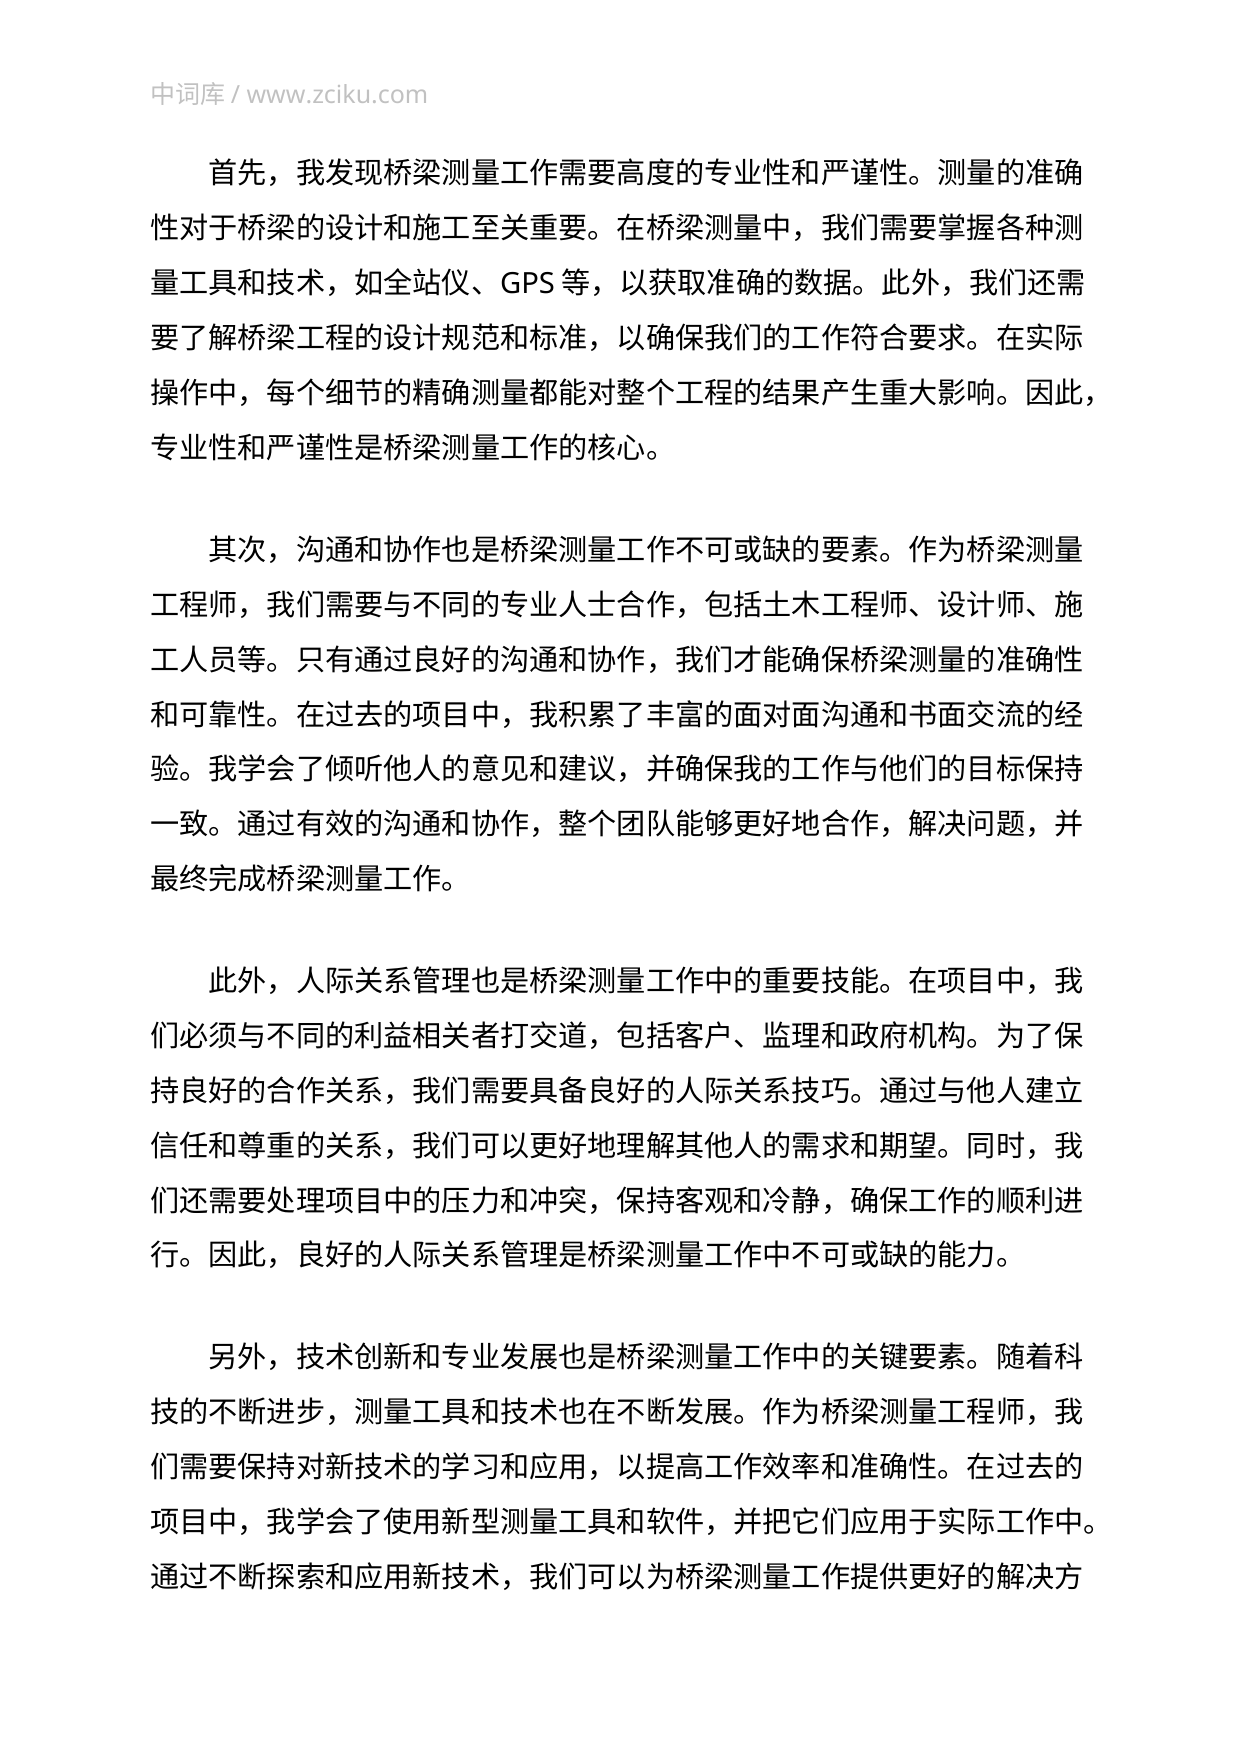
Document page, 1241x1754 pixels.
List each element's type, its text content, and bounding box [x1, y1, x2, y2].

text 其次，沟通和协作也是桥梁测量工作不可或缺的要素。作为桥梁测量工程师，我们需要与不同的专业人士合作，包括土木工程师、设计师、施工人员等。只有通过良好的沟通和协作，我们才能确保桥梁测量的准确性和可靠性。在过去的项目中，我积累了丰富的面对面沟通和书面交流的经验。我学会了倾听他人的意见和建议，并确保我的工作与他们的目标保持一致。通过有效的沟通和协作，整个团队能够更好地合作，解决问题，并最终完成桥梁测量工作。 [150, 526, 1090, 898]
text 此外，人际关系管理也是桥梁测量工作中的重要技能。在项目中，我们必须与不同的利益相关者打交道，包括客户、监理和政府机构。为了保持良好的合作关系，我们需要具备良好的人际关系技巧。通过与他人建立信任和尊重的关系，我们可以更好地理解其他人的需求和期望。同时，我们还需要处理项目中的压力和冲突，保持客观和冷静，确保工作的顺利进行。因此，良好的人际关系管理是桥梁测量工作中不可或缺的能力。 [150, 957, 1090, 1274]
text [150, 1334, 1090, 1596]
text 首先，我发现桥梁测量工作需要高度的专业性和严谨性。测量的准确性对于桥梁的设计和施工至关重要。在桥梁测量中，我们需要掌握各种测量工具和技术，如全站仪、GPS等，以获取准确的数据。此外，我们还需要了解桥梁工程的设计规范和标准，以确保我们的工作符合要求。在实际操作中，每个细节的精确测量都能对整个工程的结果产生重大影响。因此，专业性和严谨性是桥梁测量工作的核心。 [150, 150, 1090, 467]
